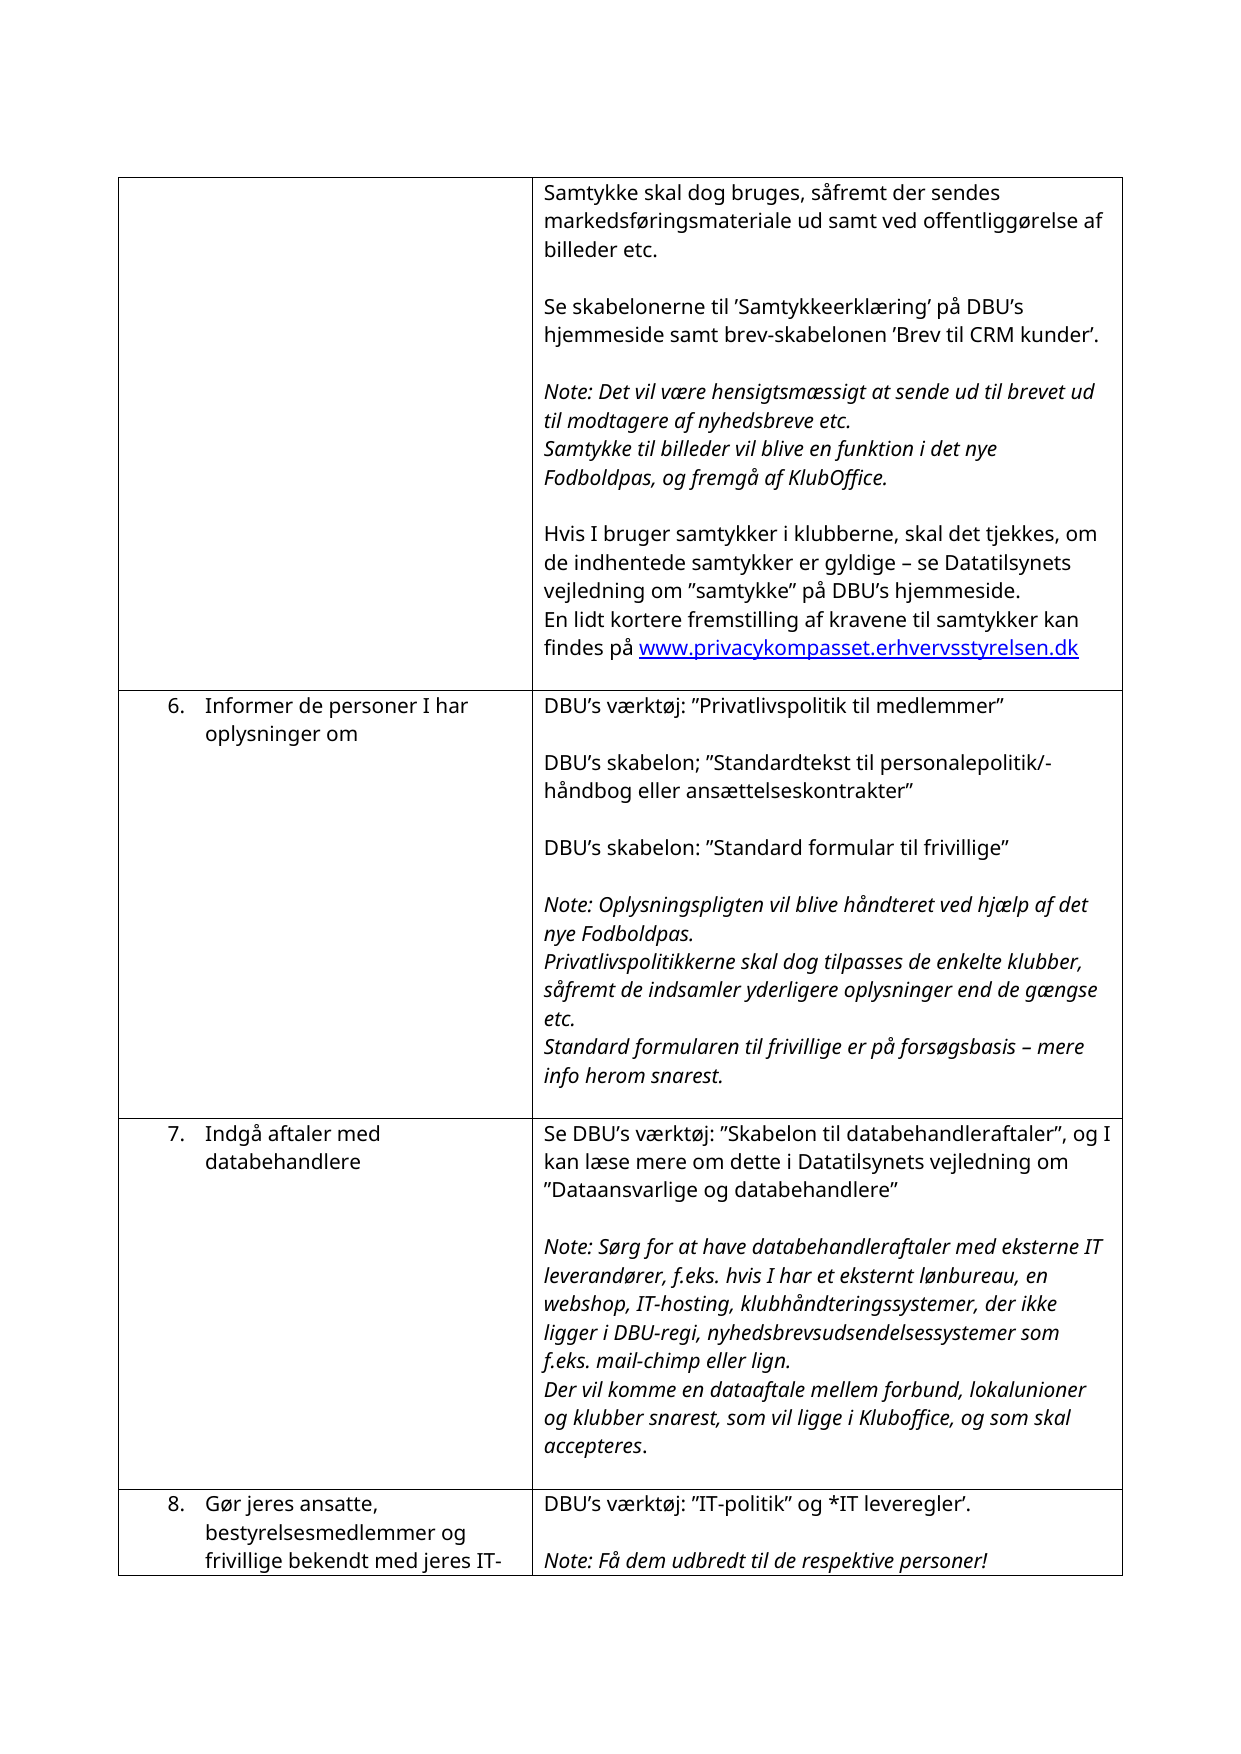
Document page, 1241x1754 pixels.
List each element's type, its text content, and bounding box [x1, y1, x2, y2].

table_cell Se DBU’s værktøj: ”Skabelon til databehandleraftaler”, og I kan læse mere om dette i Datatilsynets vejledning om ”Dataansvarlige og databehandlere” Note: Sørg for at have databehandleraftaler med eksterne IT leverandører, f.eks. hvis I har et eksternt lønbureau, en webshop, IT-hosting, klubhåndteringssystemer, der ikke ligger i DBU-regi, nyhedsbrevsudsendelsessystemer som f.eks. mail-chimp eller lign. Der vil komme en dataaftale mellem forbund, lokalunioner og klubber snarest, som vil ligge i Kluboffice, og som skal accepteres. [533, 1119, 1122, 1488]
table_cell DBU’s værktøj: ”Privatlivspolitik til medlemmer” DBU’s skabelon; ”Standardtekst til personalepolitik/-håndbog eller ansættelseskontrakter” DBU’s skabelon: ”Standard formular til frivillige” Note: Oplysningspligten vil blive håndteret ved hjælp af det nye Fodboldpas. Privatlivspolitikkerne skal dog tilpasses de enkelte klubber, såfremt de indsamler yderligere oplysninger end de gængse etc. Standard formularen til frivillige er på forsøgsbasis – mere info herom snarest. [533, 691, 1122, 1118]
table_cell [533, 178, 1122, 690]
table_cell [533, 1490, 1122, 1575]
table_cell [119, 178, 532, 690]
table_cell Informer de personer I har oplysninger om [119, 691, 532, 1118]
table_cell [119, 1490, 532, 1575]
table_cell Indgå aftaler med databehandlere [119, 1119, 532, 1488]
